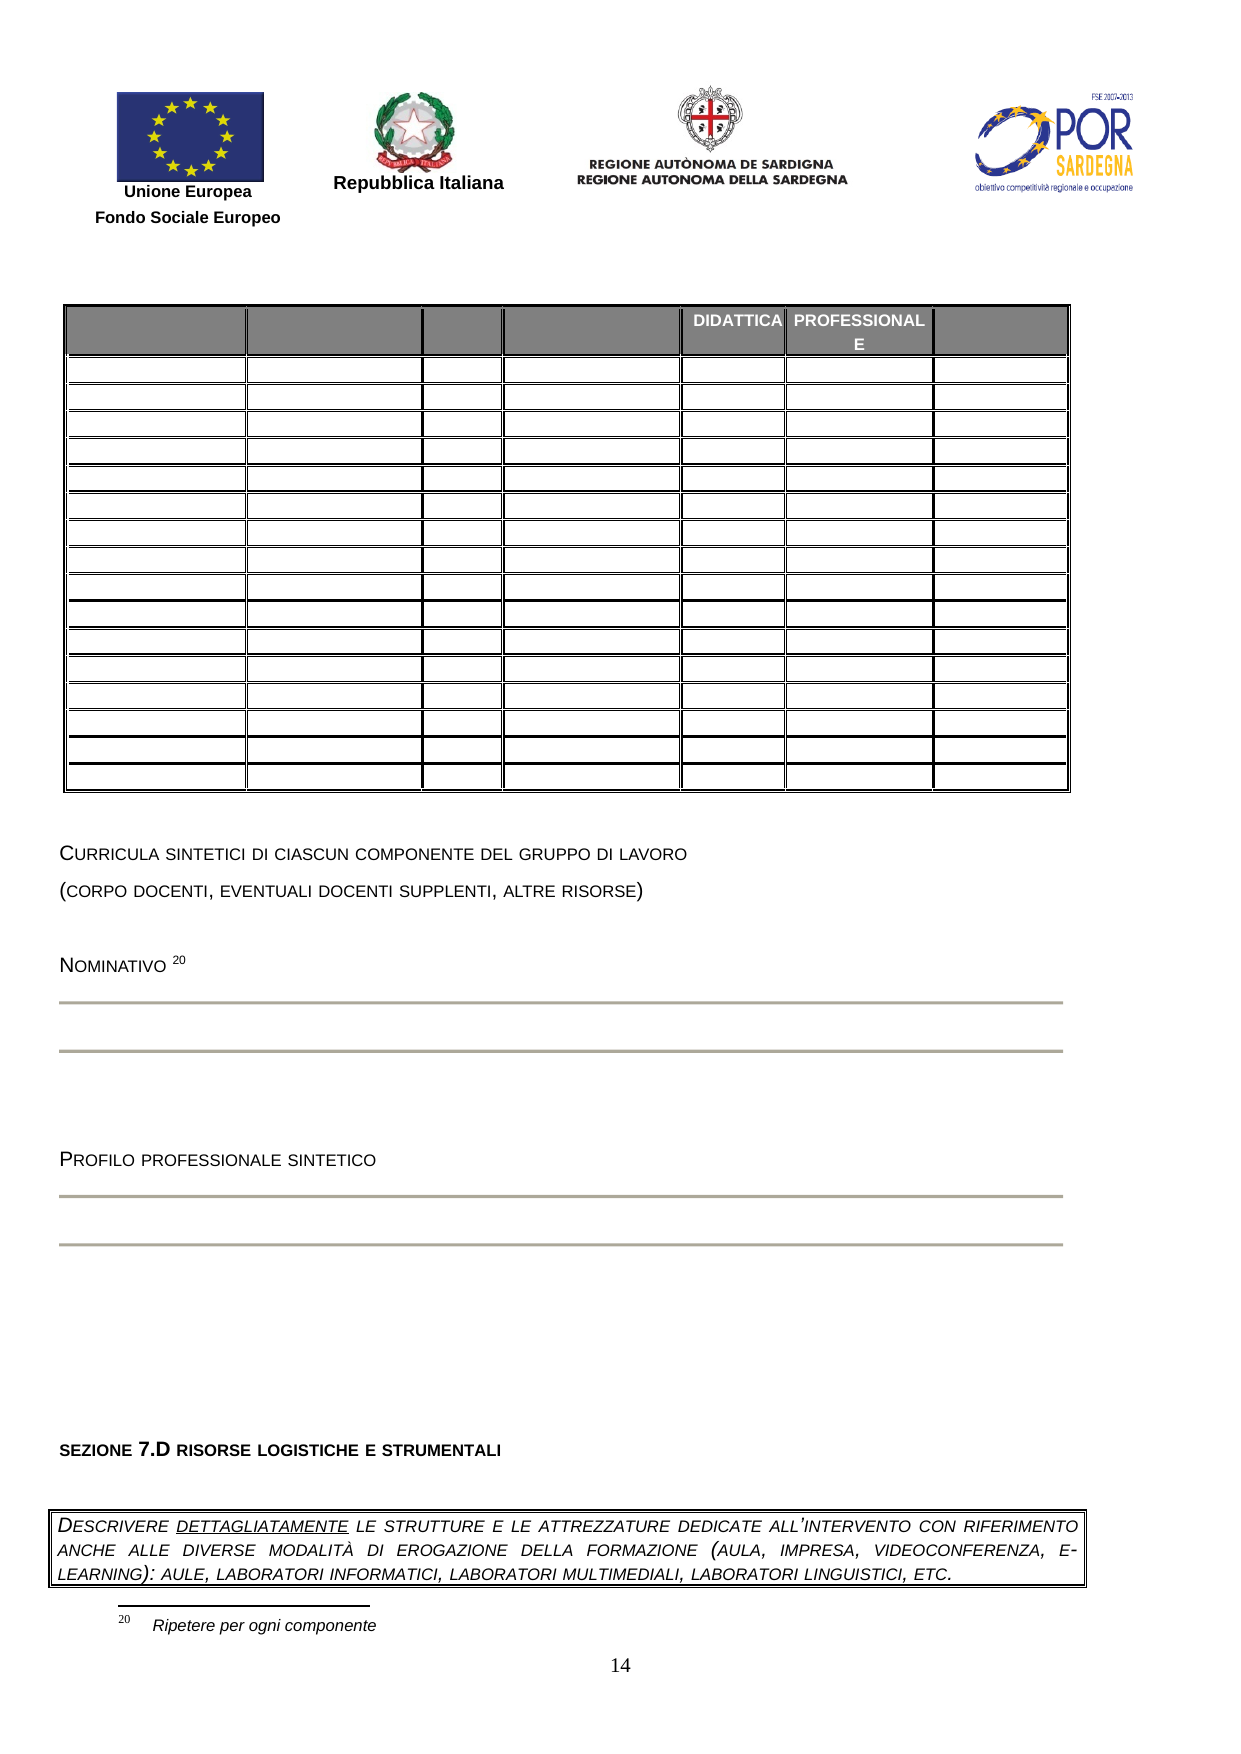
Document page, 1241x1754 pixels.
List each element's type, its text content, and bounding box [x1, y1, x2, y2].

table_cell [787, 494, 932, 517]
table_cell [248, 467, 421, 490]
table_cell [65, 409, 246, 436]
table_cell [683, 439, 784, 463]
table_cell [787, 711, 932, 735]
table_cell [65, 681, 246, 708]
table_cell [65, 572, 246, 599]
table_cell [424, 439, 501, 463]
table_cell [683, 385, 784, 409]
table_header Unita’ formativa [246, 306, 422, 354]
table_cell [683, 738, 784, 762]
table_cell [67, 599, 245, 626]
text Curricula sintetici di ciascun componente del gruppo di lavoro [59, 840, 1123, 865]
table_cell [424, 358, 501, 381]
table_cell [424, 494, 501, 517]
table_cell [67, 354, 245, 381]
table_cell [248, 494, 421, 517]
text (corpo docenti, eventuali docenti supplenti, altre risorse) [59, 878, 1123, 903]
table_cell [248, 684, 421, 708]
table_cell [935, 463, 1068, 490]
table_cell [505, 630, 679, 653]
table_cell [67, 518, 245, 544]
table_cell [935, 381, 1068, 409]
table_cell [935, 653, 1068, 681]
table_cell [67, 626, 245, 653]
table_cell [683, 467, 784, 490]
table_cell [503, 762, 681, 789]
table_cell [67, 735, 245, 762]
table_cell [933, 762, 1067, 789]
table_cell [683, 412, 784, 436]
table_cell [787, 358, 932, 381]
table_cell [933, 409, 1069, 436]
table_cell [683, 602, 784, 626]
table_cell [935, 599, 1067, 626]
table_cell [505, 602, 679, 626]
table_cell [505, 684, 679, 708]
table_cell [422, 762, 503, 789]
table_cell [505, 575, 679, 599]
table_cell [248, 439, 421, 463]
table_cell [505, 412, 679, 436]
table_cell [248, 630, 421, 653]
table_header Anni di esperienza didattica [681, 307, 786, 354]
table_cell [248, 575, 421, 599]
table_cell [683, 711, 784, 735]
picture [573, 81, 854, 191]
table_cell [424, 467, 501, 490]
table_cell [424, 657, 501, 681]
table_cell [424, 684, 501, 708]
table_cell [424, 548, 501, 572]
table_cell [248, 602, 421, 626]
table_cell [505, 494, 679, 517]
table_cell [67, 463, 245, 490]
table_cell [683, 358, 784, 381]
table_cell [787, 385, 932, 409]
table_cell [505, 738, 679, 762]
table_cell [505, 358, 679, 381]
table_cell [248, 412, 421, 436]
table_cell [505, 439, 679, 463]
table_cell [787, 439, 932, 463]
table_cell [424, 521, 501, 544]
table_cell [67, 490, 245, 517]
table_cell [424, 575, 501, 599]
table_header Anni di esperienza professionale [786, 306, 933, 354]
table_cell [248, 548, 421, 572]
table_cell [424, 711, 501, 735]
table_cell [683, 521, 784, 544]
text Nominativo [59, 953, 1123, 977]
table_cell [65, 708, 246, 735]
table_cell [935, 545, 1068, 572]
table_cell [935, 490, 1068, 517]
table_cell [67, 653, 245, 681]
table_cell [787, 548, 932, 572]
table_cell [505, 548, 679, 572]
table_cell [786, 765, 933, 789]
table_cell [424, 412, 501, 436]
table_cell [935, 354, 1068, 381]
table_header Descrivere dettagliatamente le strutture e le attrezzature dedicate all’intervento con riferimento anche alle diverse modalità di erogazione della formazione (aula, impresa, videoconferenza, e-learning): aule, laboratori informatici, laboratori multimediali, laboratori linguistici, etc. [52, 1513, 1084, 1584]
picture [361, 92, 474, 173]
table_cell [248, 385, 421, 409]
table_cell [67, 381, 245, 409]
table_cell [505, 521, 679, 544]
table_cell [424, 630, 501, 653]
text Profilo professionale sintetico [59, 1147, 1123, 1171]
table_cell [935, 735, 1067, 762]
table_cell [683, 630, 784, 653]
table_cell [505, 711, 679, 735]
table_cell [505, 385, 679, 409]
table_header Titolo di studio [503, 306, 681, 354]
table_cell [933, 436, 1069, 463]
table_cell [787, 412, 932, 436]
table_cell [787, 684, 932, 708]
table_cell [65, 436, 246, 463]
table_cell [787, 602, 932, 626]
table_cell [935, 626, 1068, 653]
table_cell [248, 657, 421, 681]
table_cell [248, 711, 421, 735]
table_cell [683, 575, 784, 599]
table_cell [787, 657, 932, 681]
table_cell [787, 521, 932, 544]
table_cell [935, 518, 1068, 544]
table_cell [424, 602, 501, 626]
table_cell [683, 494, 784, 517]
table_cell [424, 738, 501, 762]
table_cell [933, 681, 1069, 708]
table_cell [933, 572, 1069, 599]
table_cell [681, 765, 786, 789]
table_cell [787, 630, 932, 653]
text sezione 7.D risorse logistiche e strumentali [59, 1437, 1123, 1461]
table_cell [787, 738, 932, 762]
table_cell [248, 521, 421, 544]
table_cell [683, 684, 784, 708]
table_cell [246, 765, 422, 789]
table_cell [787, 467, 932, 490]
table_cell [787, 575, 932, 599]
table_header Fascia Esperienza [933, 307, 1067, 354]
table_cell [933, 708, 1069, 735]
table_header N°ore lezione [422, 306, 503, 354]
table_cell [505, 467, 679, 490]
table_cell [683, 657, 784, 681]
table_cell [67, 762, 246, 789]
table_cell [424, 385, 501, 409]
table_cell [505, 657, 679, 681]
table_cell [67, 545, 245, 572]
table_cell [248, 358, 421, 381]
table_cell [683, 548, 784, 572]
table_cell [248, 738, 421, 762]
table_header Nominativo [67, 307, 246, 354]
